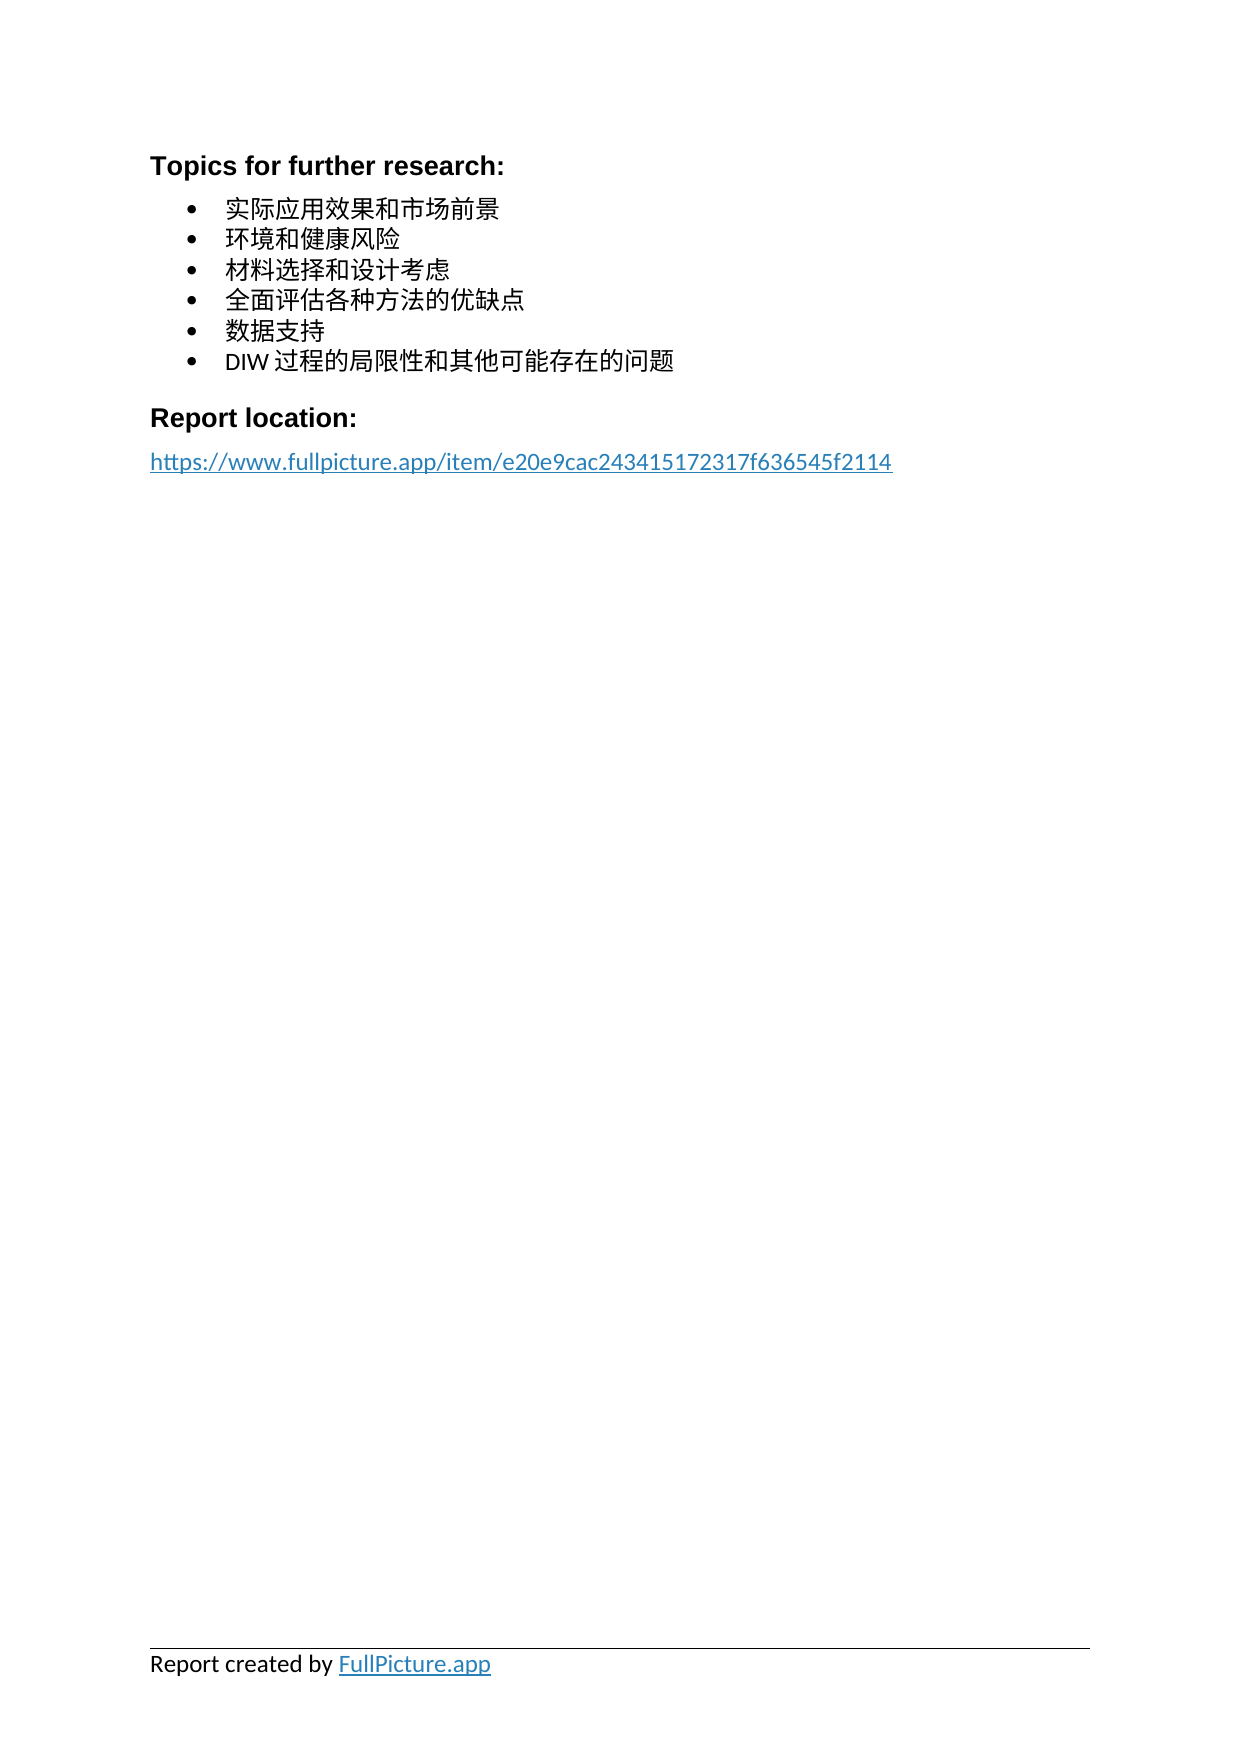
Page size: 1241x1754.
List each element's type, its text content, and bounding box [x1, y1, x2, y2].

subtitle Report location: [150, 402, 1090, 433]
list 环境和健康风险 [187, 224, 1090, 255]
list 实际应用效果和市场前景 [187, 194, 1090, 224]
list 数据支持 [187, 316, 1090, 346]
list DIW过程的局限性和其他可能存在的问题 [187, 346, 1090, 377]
text https://www.fullpicture.app/item/e20e9cac243415172317f636545f2114 [150, 446, 1090, 476]
subtitle Topics for further research: [150, 150, 1090, 181]
list 全面评估各种方法的优缺点 [187, 285, 1090, 316]
list 材料选择和设计考虑 [187, 255, 1090, 285]
